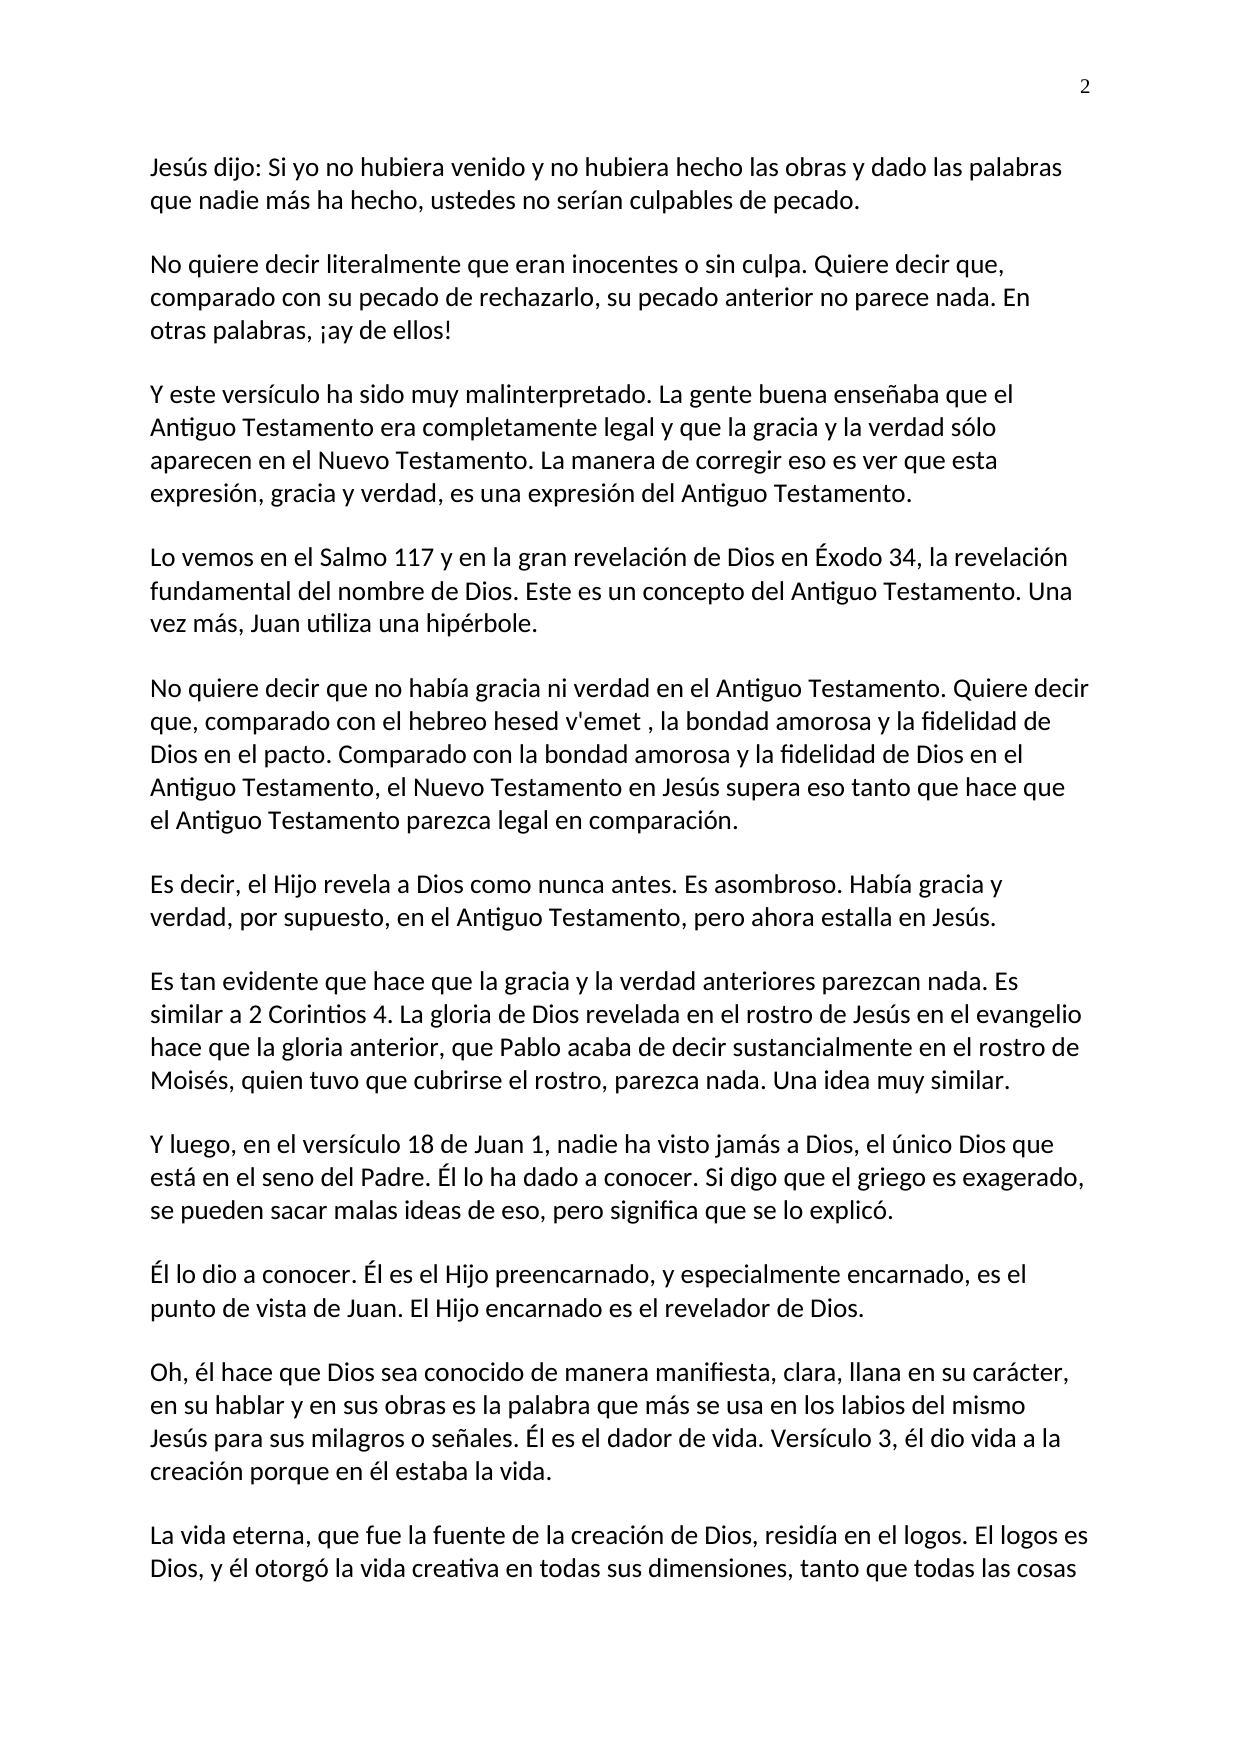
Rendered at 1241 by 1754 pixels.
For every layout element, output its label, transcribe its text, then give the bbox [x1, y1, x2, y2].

text Él lo dio a conocer. Él es el Hijo preencarnado, y especialmente encarnado, es el punto de vista de Juan. El Hijo encarnado es el revelador de Dios. [150, 1258, 1090, 1324]
text Y luego, en el versículo 18 de Juan 1, nadie ha visto jamás a Dios, el único Dios que está en el seno del Padre. Él lo ha dado a conocer. Si digo que el griego es exagerado, se pueden sacar malas ideas de eso, pero significa que se lo explicó. [150, 1127, 1090, 1227]
text No quiere decir literalmente que eran inocentes o sin culpa. Quiere decir que, comparado con su pecado de rechazarlo, su pecado anterior no parece nada. En otras palabras, ¡ay de ellos! [150, 247, 1090, 346]
text Oh, él hace que Dios sea conocido de manera manifiesta, clara, llana en su carácter, en su hablar y en sus obras es la palabra que más se usa en los labios del mismo Jesús para sus milagros o señales. Él es el dador de vida. Versículo 3, él dio vida a la creación porque en él estaba la vida. [150, 1355, 1090, 1487]
text Y este versículo ha sido muy malinterpretado. La gente buena enseñaba que el Antiguo Testamento era completamente legal y que la gracia y la verdad sólo aparecen en el Nuevo Testamento. La manera de corregir eso es ver que esta expresión, gracia y verdad, es una expresión del Antiguo Testamento. [150, 377, 1090, 509]
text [150, 1518, 1090, 1584]
text Es decir, el Hijo revela a Dios como nunca antes. Es asombroso. Había gracia y verdad, por supuesto, en el Antiguo Testamento, pero ahora estalla en Jesús. [150, 867, 1090, 933]
text Lo vemos en el Salmo 117 y en la gran revelación de Dios en Éxodo 34, la revelación fundamental del nombre de Dios. Este es un concepto del Antiguo Testamento. Una vez más, Juan utiliza una hipérbole. [150, 541, 1090, 640]
text No quiere decir que no había gracia ni verdad en el Antiguo Testamento. Quiere decir que, comparado con el hebreo hesed v'emet , la bondad amorosa y la fidelidad de Dios en el pacto. Comparado con la bondad amorosa y la fidelidad de Dios en el Antiguo Testamento, el Nuevo Testamento en Jesús supera eso tanto que hace que el Antiguo Testamento parezca legal en comparación. [150, 671, 1090, 836]
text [150, 150, 1090, 216]
text Es tan evidente que hace que la gracia y la verdad anteriores parezcan nada. Es similar a 2 Corintios 4. La gloria de Dios revelada en el rostro de Jesús en el evangelio hace que la gloria anterior, que Pablo acaba de decir sustancialmente en el rostro de Moisés, quien tuvo que cubrirse el rostro, parezca nada. Una idea muy similar. [150, 964, 1090, 1096]
